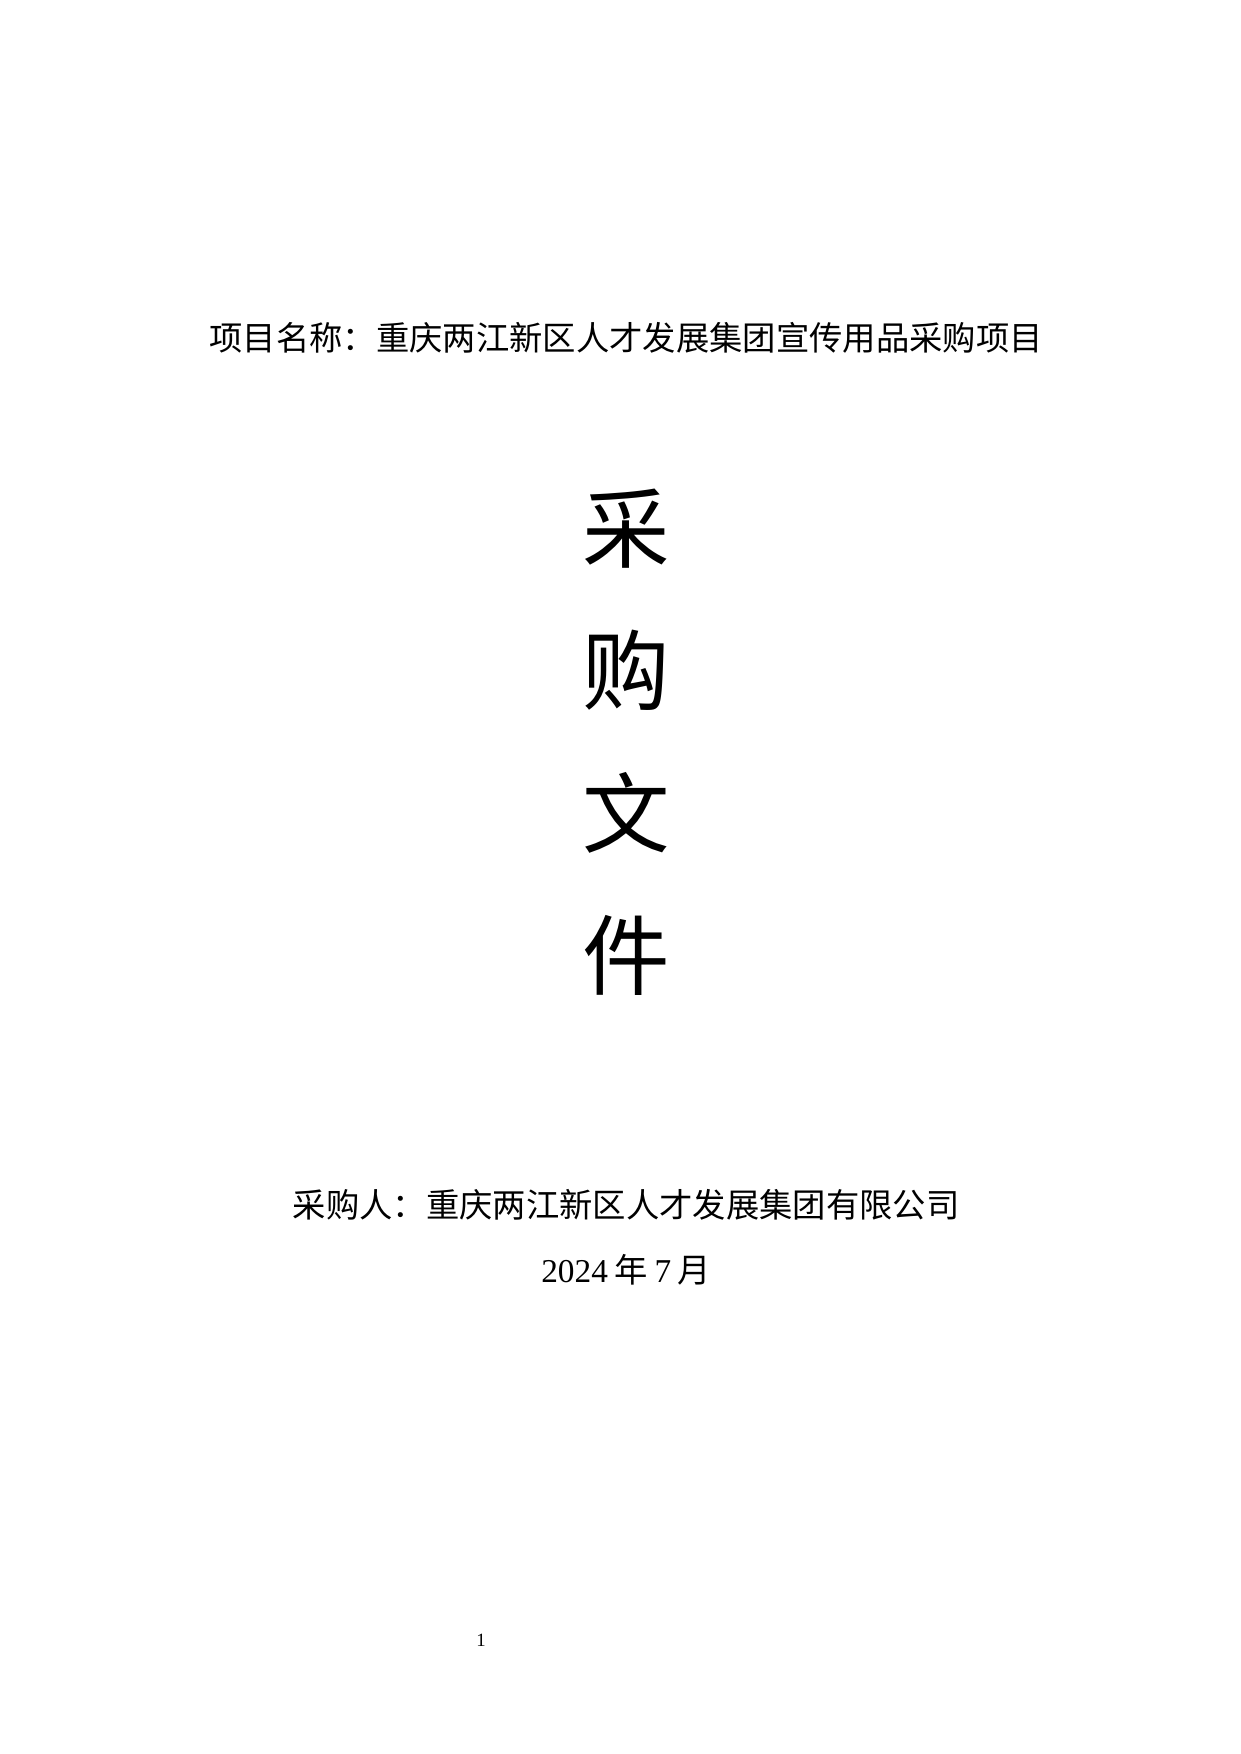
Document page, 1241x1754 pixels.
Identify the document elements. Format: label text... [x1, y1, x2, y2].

text 件 [165, 885, 1087, 1015]
text 采购人：重庆两江新区人才发展集团有限公司 [165, 1170, 1087, 1235]
text 文 [165, 743, 1087, 873]
text 2024年7月 [165, 1235, 1087, 1300]
text 采 [165, 458, 1087, 588]
text 购 [165, 600, 1087, 730]
text 项目名称：重庆两江新区人才发展集团宣传用品采购项目 [165, 303, 1087, 368]
